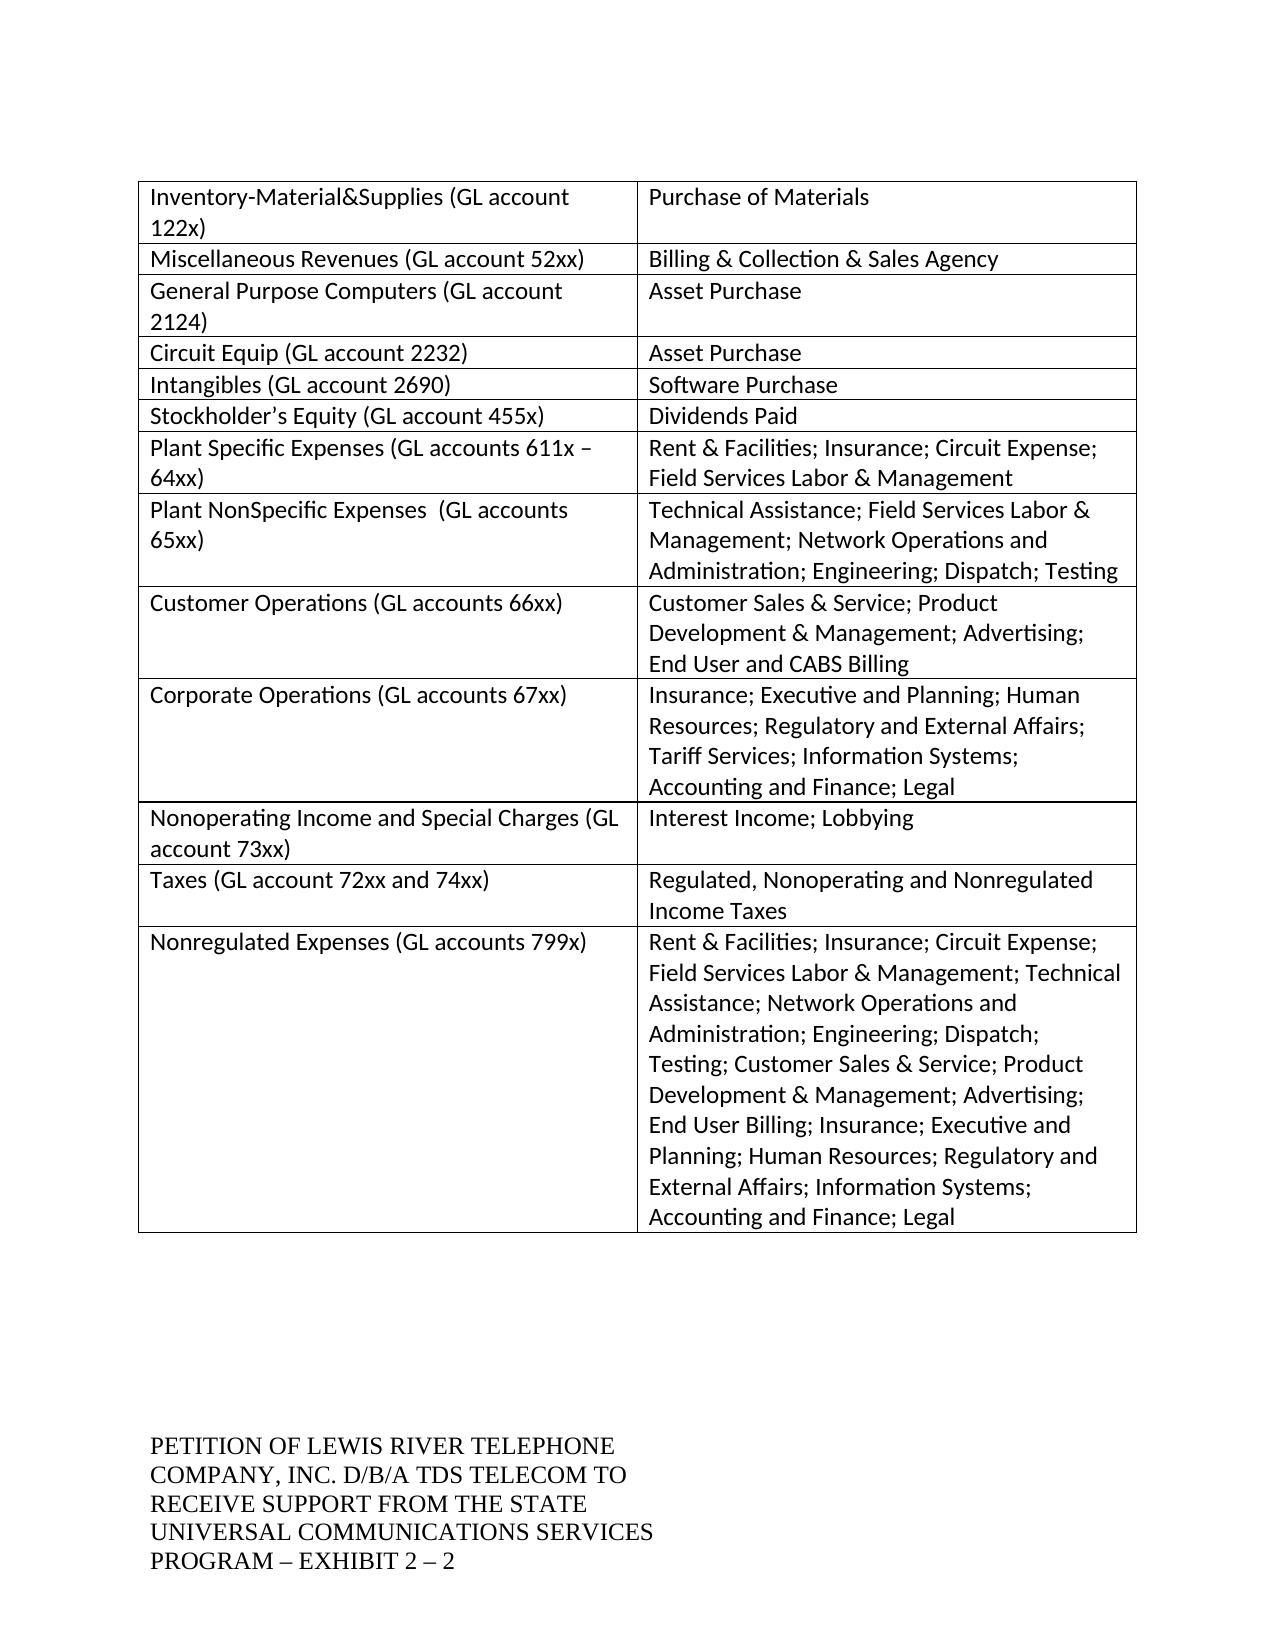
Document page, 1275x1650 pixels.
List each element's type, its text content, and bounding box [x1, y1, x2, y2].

table_cell General Purpose Computers (GL account 2124) [139, 275, 637, 336]
table_cell Rent & Facilities; Insurance; Circuit Expense; Field Services Labor & Management [638, 432, 1136, 493]
table_cell Billing & Collection & Sales Agency [638, 244, 1136, 274]
table_cell Taxes (GL account 72xx and 74xx) [139, 865, 637, 926]
table_cell Technical Assistance; Field Services Labor & Management; Network Operations and Administration; Engineering; Dispatch; Testing [638, 494, 1136, 586]
table_cell Regulated, Nonoperating and Nonregulated Income Taxes [638, 865, 1136, 926]
table_header Purchase of Materials [638, 182, 1136, 243]
table_cell Rent & Facilities; Insurance; Circuit Expense; Field Services Labor & Management; Technical Assistance; Network Operations and Administration; Engineering; Dispatch; Testing; Customer Sales & Service; Product Development & Management; Advertising; End User Billing; Insurance; Executive and Planning; Human Resources; Regulatory and External Affairs; Information Systems; Accounting and Finance; Legal [638, 927, 1136, 1232]
table_cell Software Purchase [638, 369, 1136, 399]
table_cell Asset Purchase [638, 337, 1136, 368]
table_cell Dividends Paid [638, 400, 1136, 431]
table_cell Customer Sales & Service; Product Development & Management; Advertising; End User and CABS Billing [638, 587, 1136, 678]
table_cell Plant Specific Expenses (GL accounts 611x – 64xx) [139, 432, 637, 493]
table_cell Plant NonSpecific Expenses (GL accounts 65xx) [139, 494, 637, 586]
table_cell Nonoperating Income and Special Charges (GL account 73xx) [139, 803, 637, 863]
table_cell Interest Income; Lobbying [638, 803, 1136, 863]
table_cell Corporate Operations (GL accounts 67xx) [139, 679, 637, 801]
table_cell Circuit Equip (GL account 2232) [139, 337, 637, 368]
table_cell Customer Operations (GL accounts 66xx) [139, 587, 637, 678]
table_cell Insurance; Executive and Planning; Human Resources; Regulatory and External Affairs; Tariff Services; Information Systems; Accounting and Finance; Legal [638, 679, 1136, 801]
table_cell Intangibles (GL account 2690) [139, 369, 637, 399]
table_cell Asset Purchase [638, 275, 1136, 336]
table_cell Stockholder’s Equity (GL account 455x) [139, 400, 637, 431]
table_cell Miscellaneous Revenues (GL account 52xx) [139, 244, 637, 274]
table_header Inventory-Material&Supplies (GL account 122x) [139, 182, 637, 243]
table_cell Nonregulated Expenses (GL accounts 799x) [139, 927, 637, 1232]
